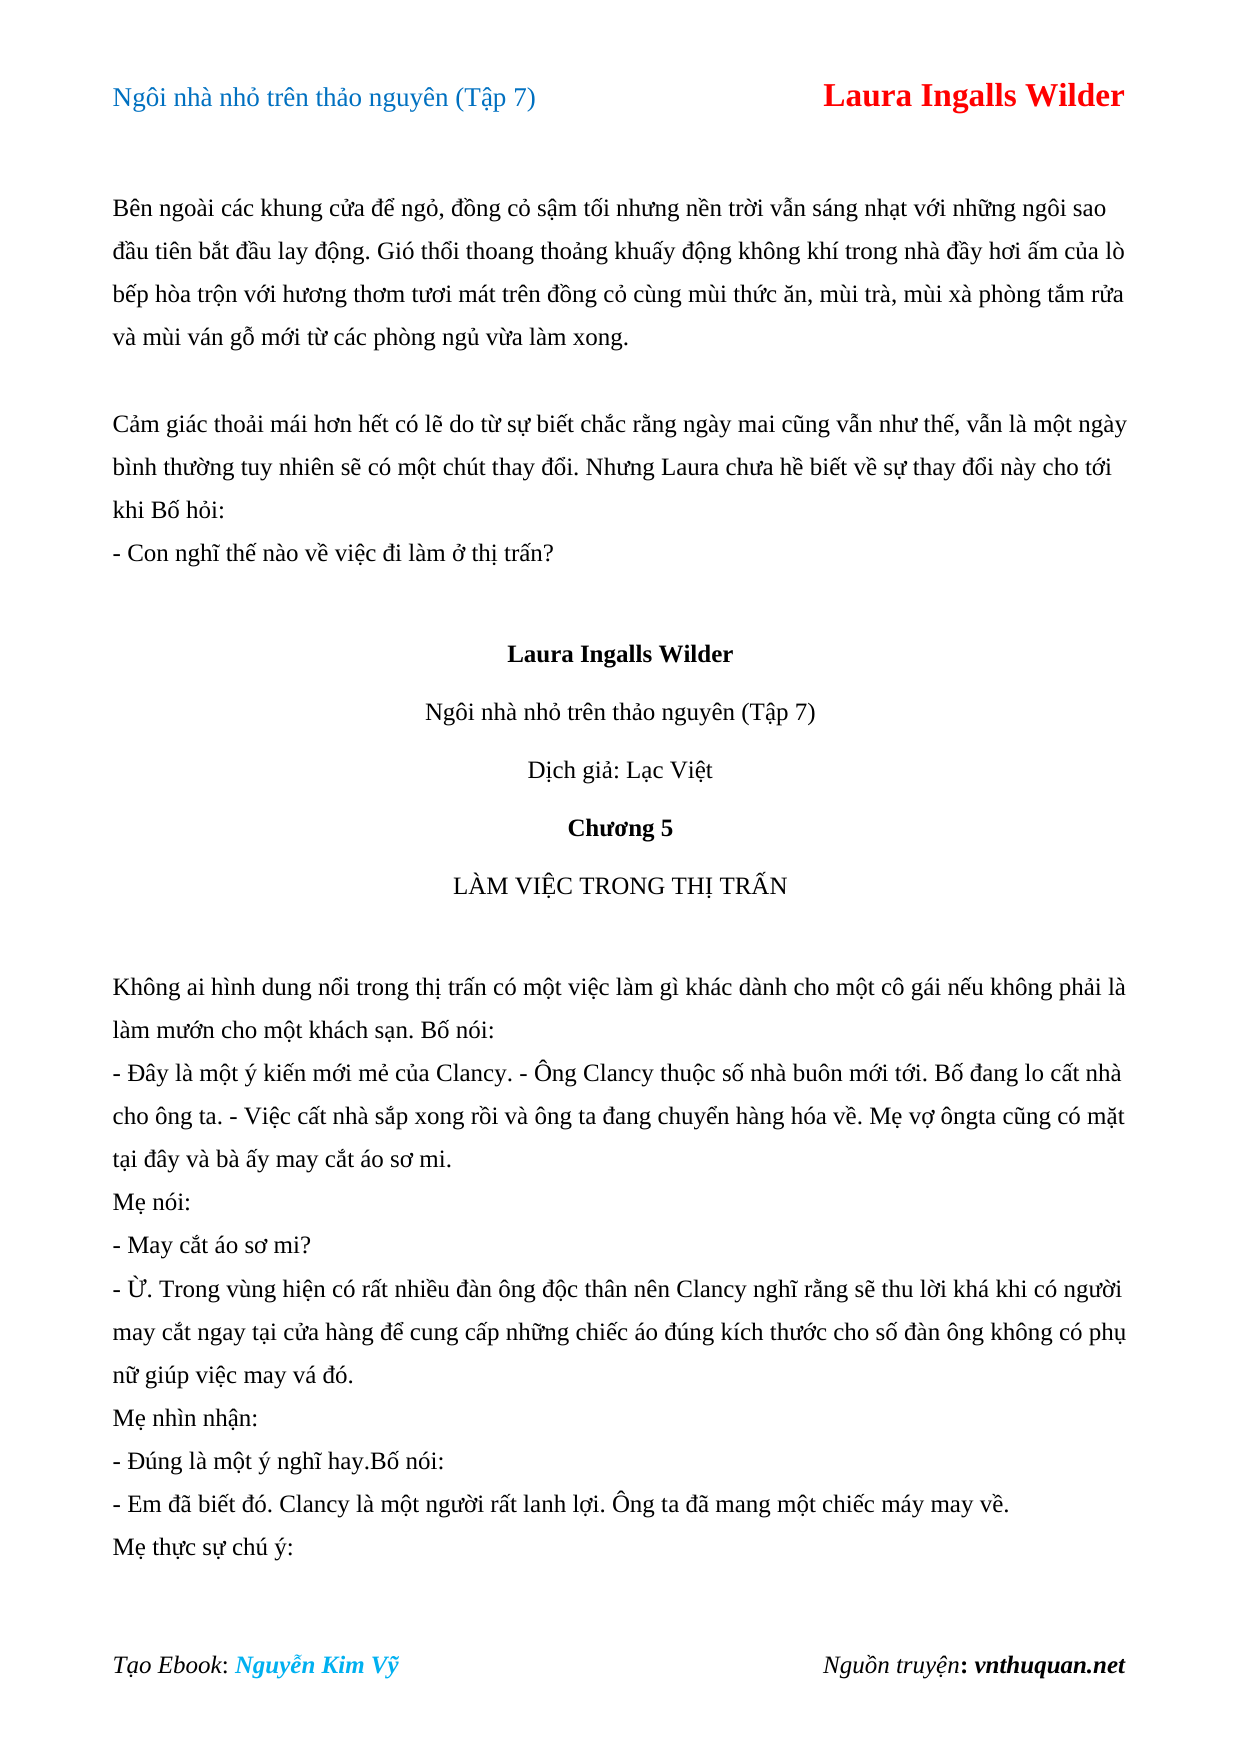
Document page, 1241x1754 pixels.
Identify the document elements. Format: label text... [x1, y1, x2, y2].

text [112, 929, 1128, 1561]
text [112, 150, 1128, 567]
text Chương 5 [112, 813, 1128, 842]
text LÀM VIỆC TRONG THỊ TRẤN [112, 871, 1128, 899]
text Ngôi nhà nhỏ trên thảo nguyên (Tập 7) [112, 697, 1128, 726]
text Dịch giả: Lạc Việt [112, 755, 1128, 784]
text Laura Ingalls Wilder [112, 639, 1128, 668]
